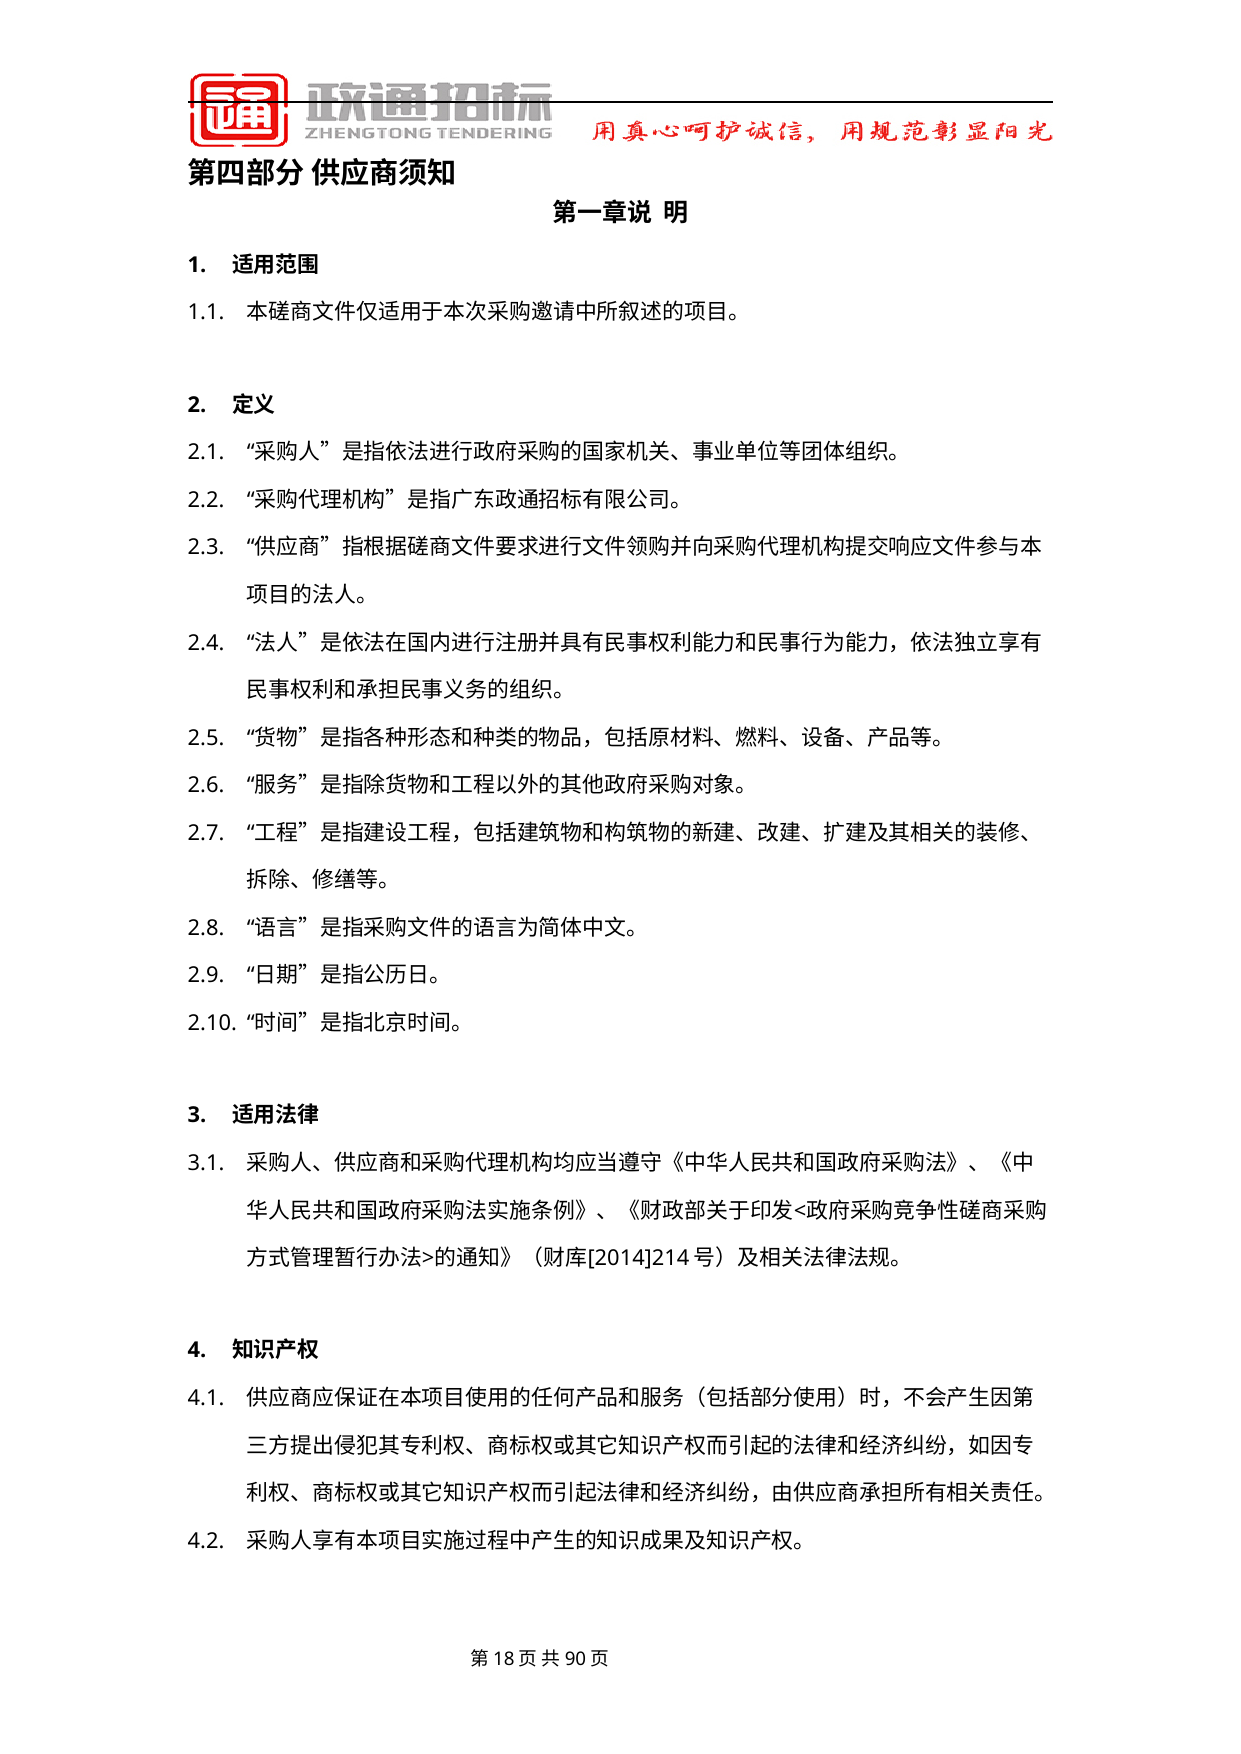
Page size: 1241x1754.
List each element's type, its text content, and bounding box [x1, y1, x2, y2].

list “采购人”是指依法进行政府采购的国家机关、事业单位等团体组织。 [187, 434, 1053, 466]
picture [188, 103, 1053, 147]
list “时间”是指北京时间。 [187, 1005, 1053, 1037]
subtitle 第四部分 供应商须知 [187, 150, 1053, 192]
picture [188, 73, 1053, 101]
list “法人”是依法在国内进行注册并具有民事权利能力和民事行为能力，依法独立享有民事权利和承担民事义务的组织。 [187, 624, 1053, 704]
list “供应商”指根据磋商文件要求进行文件领购并向采购代理机构提交响应文件参与本项目的法人。 [187, 529, 1053, 609]
subtitle 知识产权 [187, 1332, 1053, 1364]
list “语言”是指采购文件的语言为简体中文。 [187, 910, 1053, 942]
list 供应商应保证在本项目使用的任何产品和服务（包括部分使用）时，不会产生因第三方提出侵犯其专利权、商标权或其它知识产权而引起的法律和经济纠纷，如因专利权、商标权或其它知识产权而引起法律和经济纠纷，由供应商承担所有相关责任。 [187, 1380, 1053, 1507]
list 本磋商文件仅适用于本次采购邀请中所叙述的项目。 [187, 294, 1053, 326]
list 采购人、供应商和采购代理机构均应当遵守《中华人民共和国政府采购法》、《中华人民共和国政府采购法实施条例》、《财政部关于印发<政府采购竞争性磋商采购方式管理暂行办法>的通知》（财库[2014]214号）及相关法律法规。 [187, 1145, 1053, 1272]
list 采购人享有本项目实施过程中产生的知识成果及知识产权。 [187, 1523, 1053, 1554]
subtitle 第一章说 明 [187, 192, 1053, 228]
subtitle 定义 [187, 387, 1053, 418]
list “服务”是指除货物和工程以外的其他政府采购对象。 [187, 767, 1053, 799]
subtitle 适用法律 [187, 1097, 1053, 1129]
subtitle 适用范围 [187, 247, 1053, 278]
list “日期”是指公历日。 [187, 957, 1053, 989]
list “工程”是指建设工程，包括建筑物和构筑物的新建、改建、扩建及其相关的装修、拆除、修缮等。 [187, 815, 1053, 894]
list “货物”是指各种形态和种类的物品，包括原材料、燃料、设备、产品等。 [187, 719, 1053, 751]
list “采购代理机构”是指广东政通招标有限公司。 [187, 482, 1053, 513]
